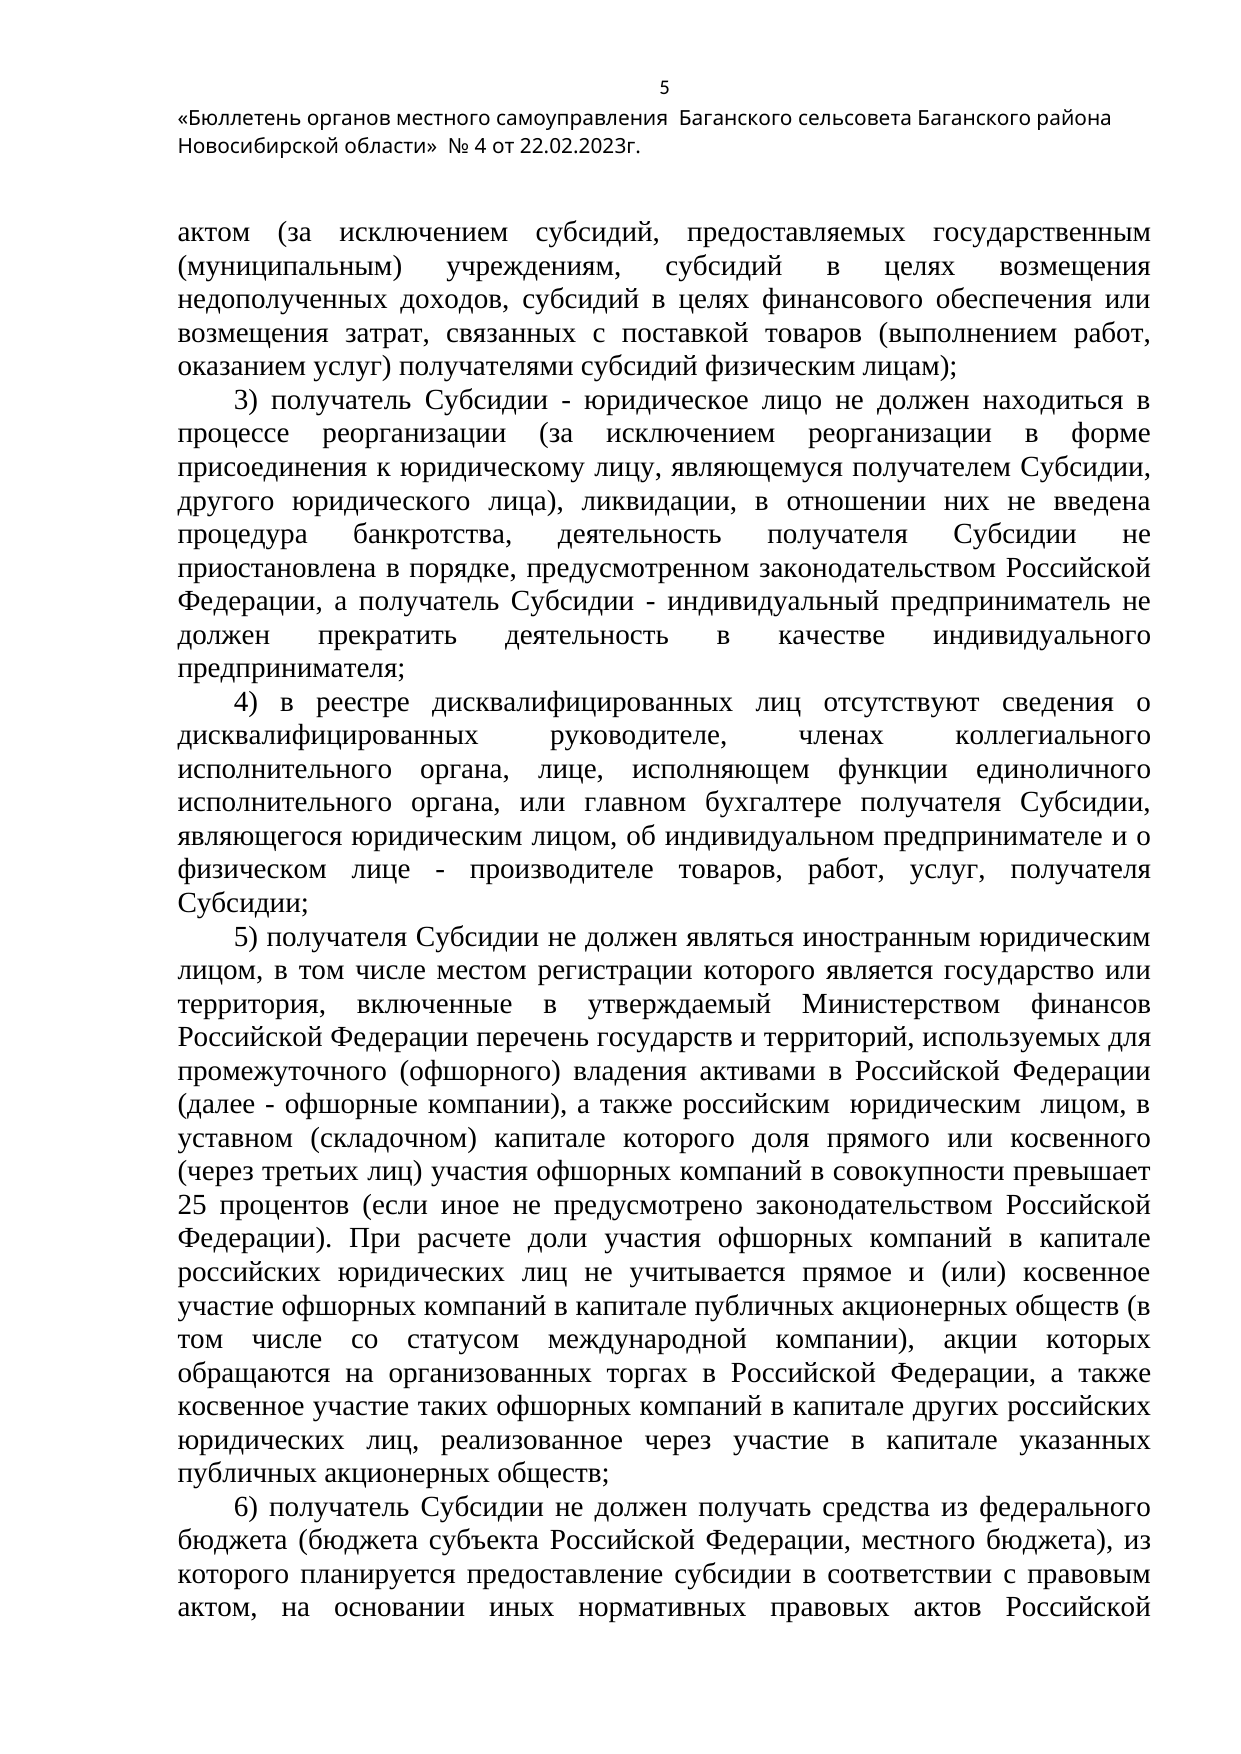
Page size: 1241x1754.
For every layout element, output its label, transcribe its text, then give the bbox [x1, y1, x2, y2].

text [177, 214, 1152, 382]
text 5) получателя Субсидии не должен являться иностранным юридическим лицом, в том числе местом регистрации которого является государство или территория, включенные в утверждаемый Министерством финансов Российской Федерации перечень государств и территорий, используемых для промежуточного (офшорного) владения активами в Российской Федерации (далее - офшорные компании), а также российским юридическим лицом, в уставном (складочном) капитале которого доля прямого или косвенного (через третьих лиц) участия офшорных компаний в совокупности превышает 25 процентов (если иное не предусмотрено законодательством Российской Федерации). При расчете доли участия офшорных компаний в капитале российских юридических лиц не учитывается прямое и (или) косвенное участие офшорных компаний в капитале публичных акционерных обществ (в том числе со статусом международной компании), акции которых обращаются на организованных торгах в Российской Федерации, а также косвенное участие таких офшорных компаний в капитале других российских юридических лиц, реализованное через участие в капитале указанных публичных акционерных обществ; [177, 919, 1152, 1489]
text 4) в реестре дисквалифицированных лиц отсутствуют сведения о дисквалифицированных руководителе, членах коллегиального исполнительного органа, лице, исполняющем функции единоличного исполнительного органа, или главном бухгалтере получателя Субсидии, являющегося юридическим лицом, об индивидуальном предпринимателе и о физическом лице - производителе товаров, работ, услуг, получателя Субсидии; [177, 684, 1152, 919]
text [177, 1489, 1152, 1623]
text 3) получатель Субсидии - юридическое лицо не должен находиться в процессе реорганизации (за исключением реорганизации в форме присоединения к юридическому лицу, являющемуся получателем Субсидии, другого юридического лица), ликвидации, в отношении них не введена процедура банкротства, деятельность получателя Субсидии не приостановлена в порядке, предусмотренном законодательством Российской Федерации, а получатель Субсидии - индивидуальный предприниматель не должен прекратить деятельность в качестве индивидуального предпринимателя; [177, 382, 1152, 684]
